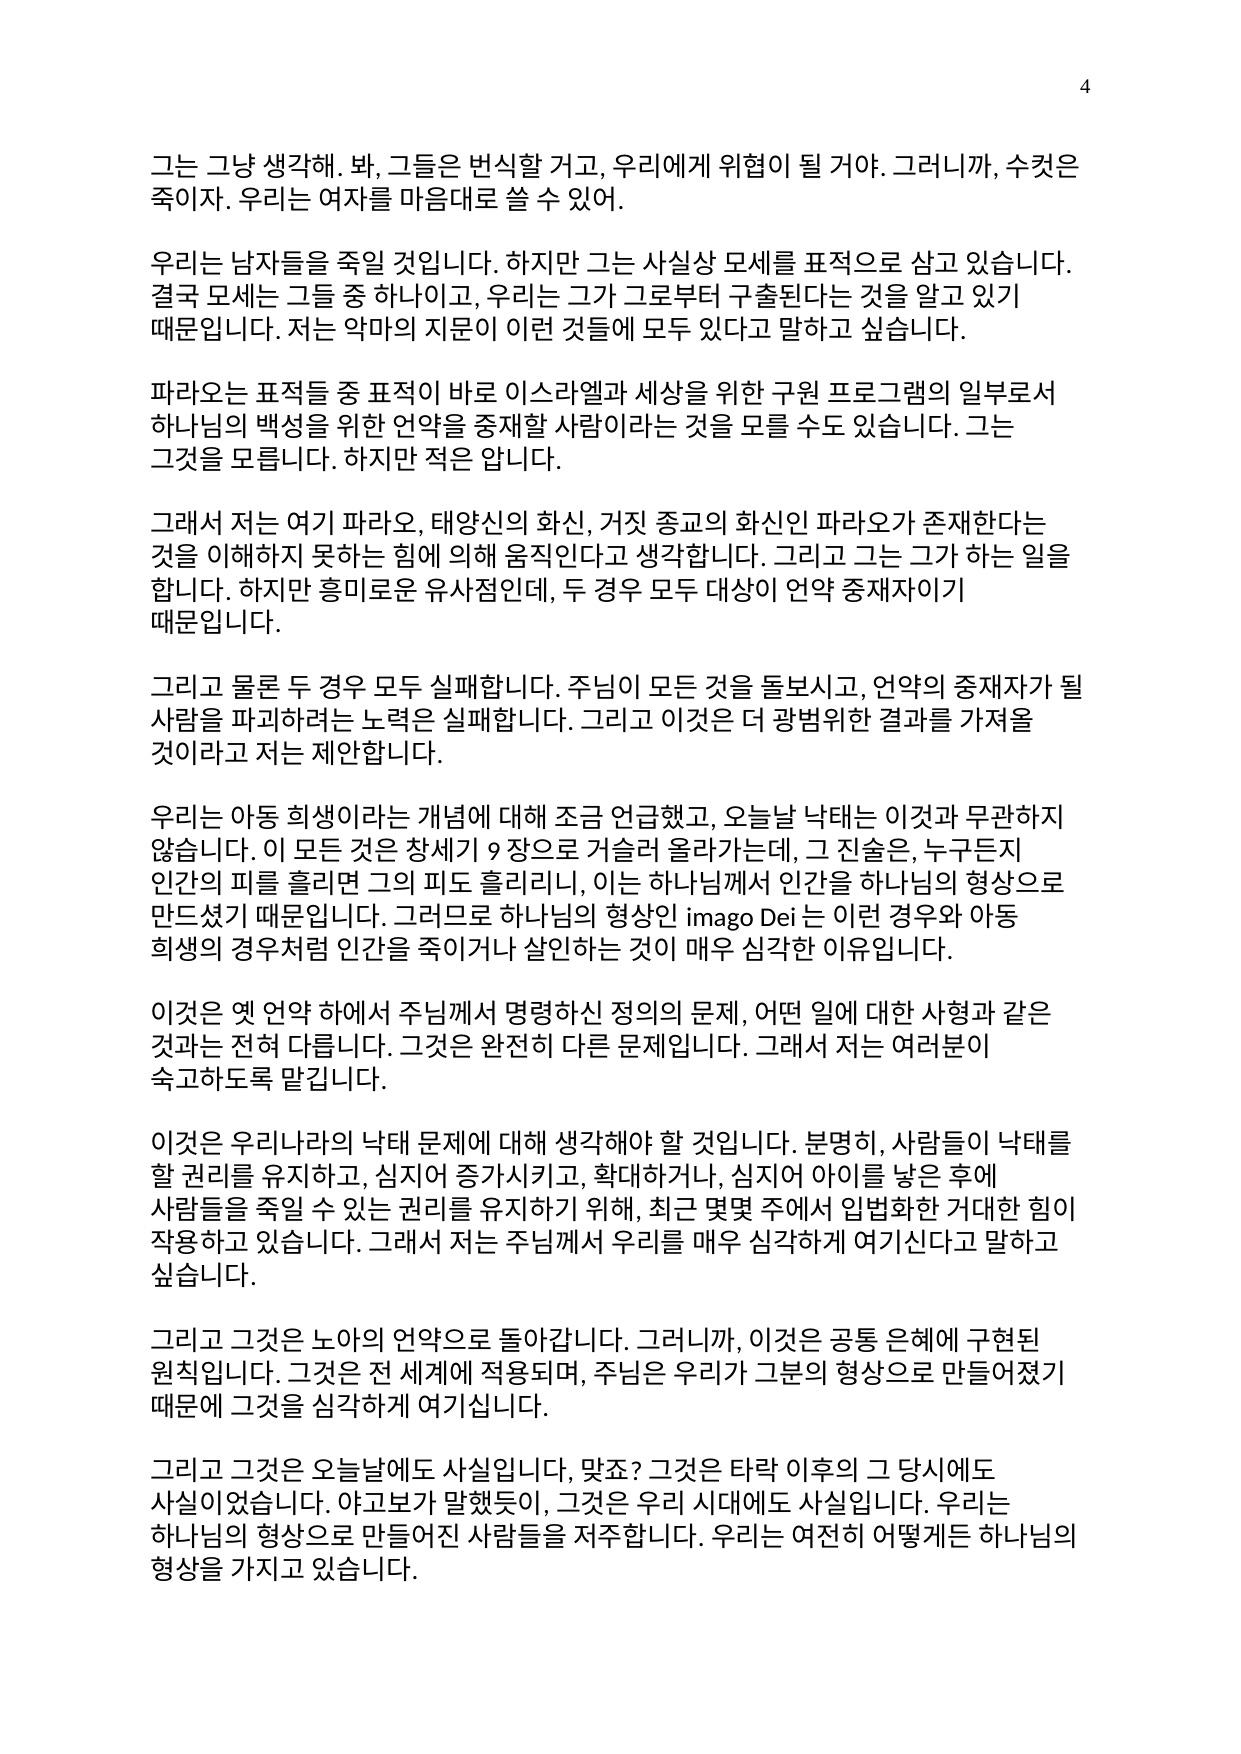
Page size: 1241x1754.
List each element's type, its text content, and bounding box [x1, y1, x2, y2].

text 이것은 우리나라의 낙태 문제에 대해 생각해야 할 것입니다. 분명히, 사람들이 낙태를 할 권리를 유지하고, 심지어 증가시키고, 확대하거나, 심지어 아이를 낳은 후에 사람들을 죽일 수 있는 권리를 유지하기 위해, 최근 몇몇 주에서 입법화한 거대한 힘이 작용하고 있습니다. 그래서 저는 주님께서 우리를 매우 심각하게 여기신다고 말하고 싶습니다. [150, 1127, 1090, 1293]
text 이것은 옛 언약 하에서 주님께서 명령하신 정의의 문제, 어떤 일에 대한 사형과 같은 것과는 전혀 다릅니다. 그것은 완전히 다른 문제입니다. 그래서 저는 여러분이 숙고하도록 맡깁니다. [150, 997, 1090, 1096]
text 그리고 그것은 오늘날에도 사실입니다, 맞죠? 그것은 타락 이후의 그 당시에도 사실이었습니다. 야고보가 말했듯이, 그것은 우리 시대에도 사실입니다. 우리는 하나님의 형상으로 만들어진 사람들을 저주합니다. 우리는 여전히 어떻게든 하나님의 형상을 가지고 있습니다. [150, 1454, 1090, 1586]
text 파라오는 표적들 중 표적이 바로 이스라엘과 세상을 위한 구원 프로그램의 일부로서 하나님의 백성을 위한 언약을 중재할 사람이라는 것을 모를 수도 있습니다. 그는 그것을 모릅니다. 하지만 적은 압니다. [150, 377, 1090, 476]
text 우리는 아동 희생이라는 개념에 대해 조금 언급했고, 오늘날 낙태는 이것과 무관하지 않습니다. 이 모든 것은 창세기 9장으로 거슬러 올라가는데, 그 진술은, 누구든지 인간의 피를 흘리면 그의 피도 흘리리니, 이는 하나님께서 인간을 하나님의 형상으로 만드셨기 때문입니다. 그러므로 하나님의 형상인 imago Dei는 이런 경우와 아동 희생의 경우처럼 인간을 죽이거나 살인하는 것이 매우 심각한 이유입니다. [150, 801, 1090, 966]
text 그리고 그것은 노아의 언약으로 돌아갑니다. 그러니까, 이것은 공통 은혜에 구현된 원칙입니다. 그것은 전 세계에 적용되며, 주님은 우리가 그분의 형상으로 만들어졌기 때문에 그것을 심각하게 여기십니다. [150, 1324, 1090, 1423]
text 우리는 남자들을 죽일 것입니다. 하지만 그는 사실상 모세를 표적으로 삼고 있습니다. 결국 모세는 그들 중 하나이고, 우리는 그가 그로부터 구출된다는 것을 알고 있기 때문입니다. 저는 악마의 지문이 이런 것들에 모두 있다고 말하고 싶습니다. [150, 247, 1090, 346]
text 그는 그냥 생각해. 봐, 그들은 번식할 거고, 우리에게 위협이 될 거야. 그러니까, 수컷은 죽이자. 우리는 여자를 마음대로 쓸 수 있어. [150, 150, 1090, 216]
text 그래서 저는 여기 파라오, 태양신의 화신, 거짓 종교의 화신인 파라오가 존재한다는 것을 이해하지 못하는 힘에 의해 움직인다고 생각합니다. 그리고 그는 그가 하는 일을 합니다. 하지만 흥미로운 유사점인데, 두 경우 모두 대상이 언약 중재자이기 때문입니다. [150, 508, 1090, 640]
text 그리고 물론 두 경우 모두 실패합니다. 주님이 모든 것을 돌보시고, 언약의 중재자가 될 사람을 파괴하려는 노력은 실패합니다. 그리고 이것은 더 광범위한 결과를 가져올 것이라고 저는 제안합니다. [150, 671, 1090, 770]
